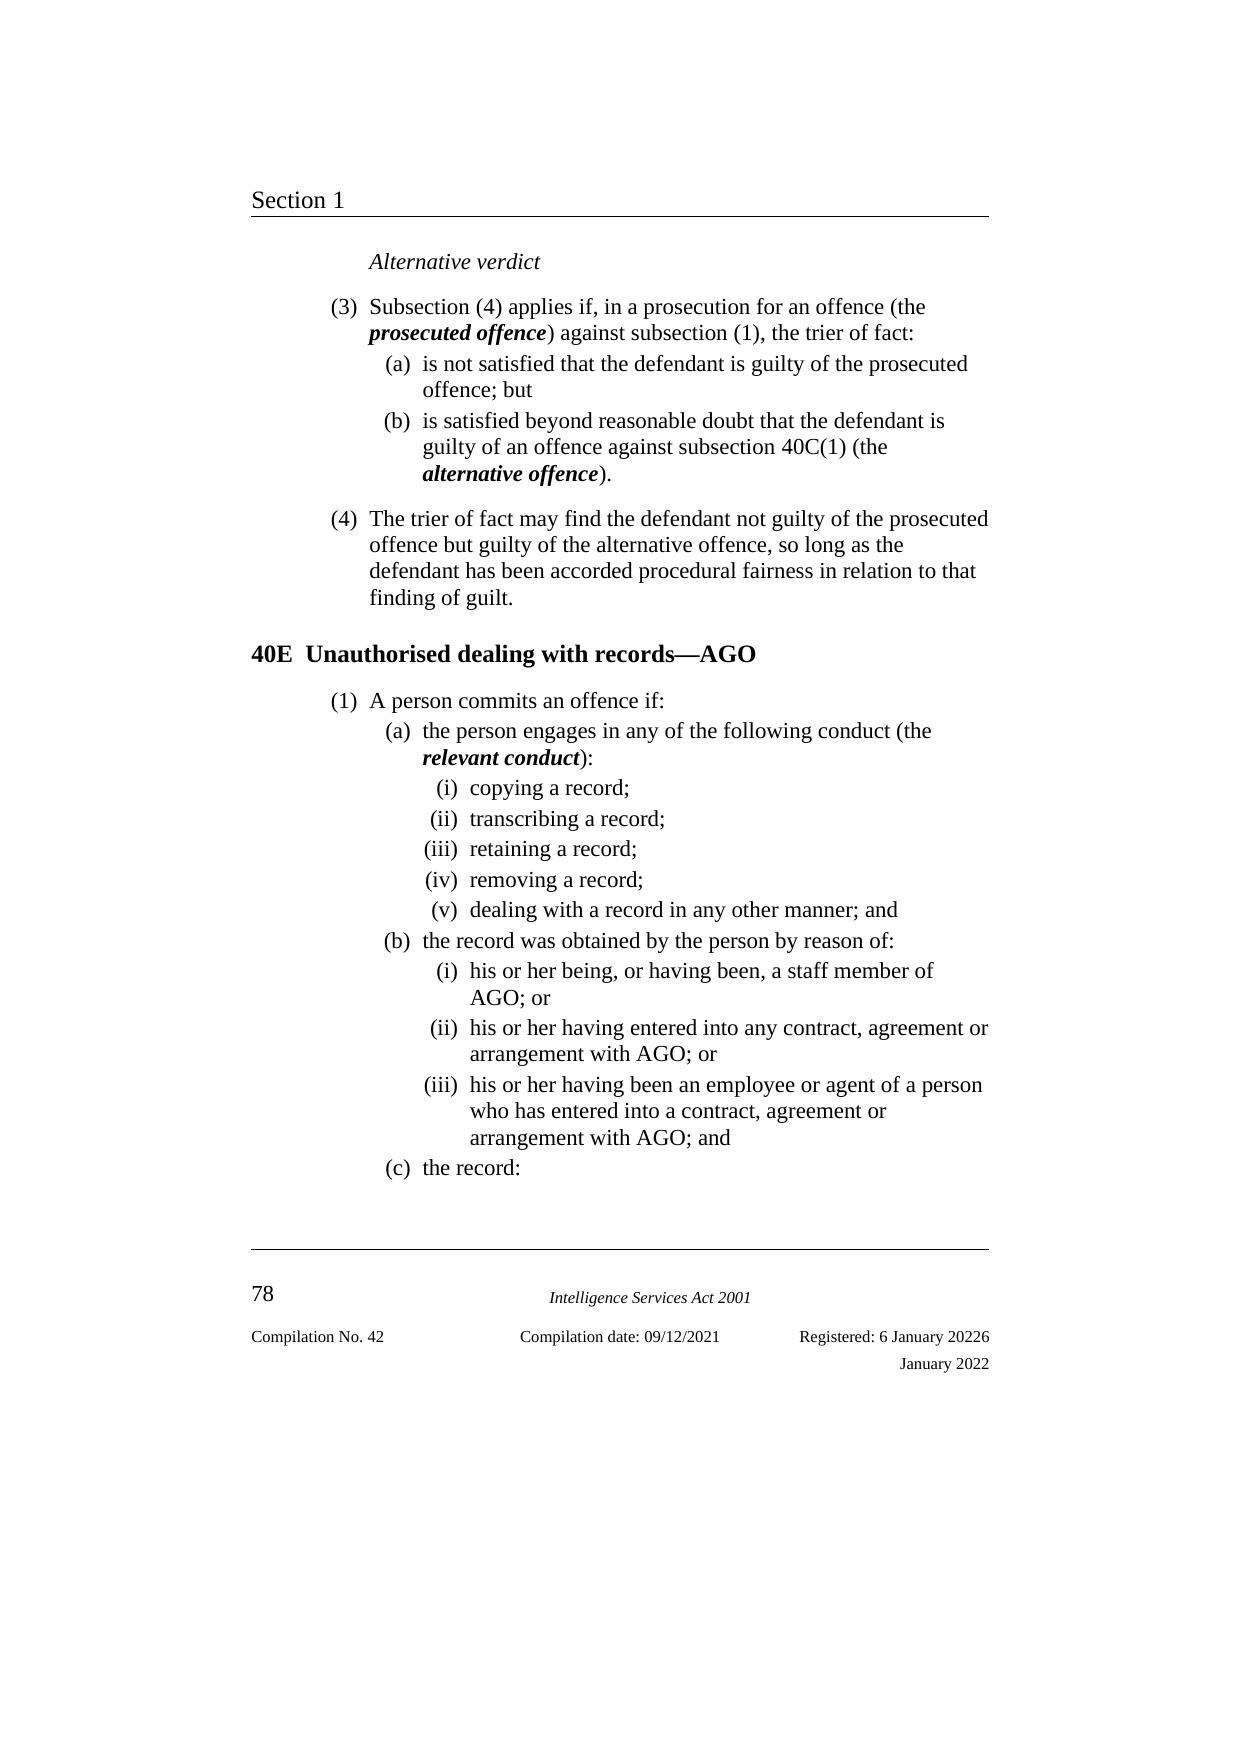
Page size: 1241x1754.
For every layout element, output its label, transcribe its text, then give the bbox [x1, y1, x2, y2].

text (1) A person commits an offence if: [251, 687, 989, 713]
text (v) dealing with a record in any other manner; and [251, 896, 989, 923]
text (a) is not satisfied that the defendant is guilty of the prosecuted offence; but [251, 350, 989, 403]
text (i) his or her being, or having been, a staff member of AGO; or [251, 957, 989, 1010]
text (ii) transcribing a record; [251, 805, 989, 831]
text 40E Unauthorised dealing with records—AGO [251, 639, 989, 668]
text (c) the record: [251, 1154, 989, 1181]
text (iii) his or her having been an employee or agent of a person who has entered into a contract, agreement or arrangement with AGO; and [251, 1071, 989, 1150]
text (3) Subsection (4) applies if, in a prosecution for an offence (the prosecuted offence) against subsection (1), the trier of fact: [251, 293, 989, 346]
text Alternative verdict [369, 248, 989, 274]
text (i) copying a record; [251, 774, 989, 801]
text (iv) removing a record; [251, 866, 989, 892]
text (b) is satisfied beyond reasonable doubt that the defendant is guilty of an offence against subsection 40C(1) (the alternative offence). [251, 407, 989, 486]
text (ii) his or her having entered into any contract, agreement or arrangement with AGO; or [251, 1014, 989, 1067]
text (a) the person engages in any of the following conduct (the relevant conduct): [251, 717, 989, 770]
text (iii) retaining a record; [251, 835, 989, 862]
text (b) the record was obtained by the person by reason of: [251, 927, 989, 953]
text (4) The trier of fact may find the defendant not guilty of the prosecuted offence but guilty of the alternative offence, so long as the defendant has been accorded procedural fairness in relation to that finding of guilt. [251, 505, 989, 610]
